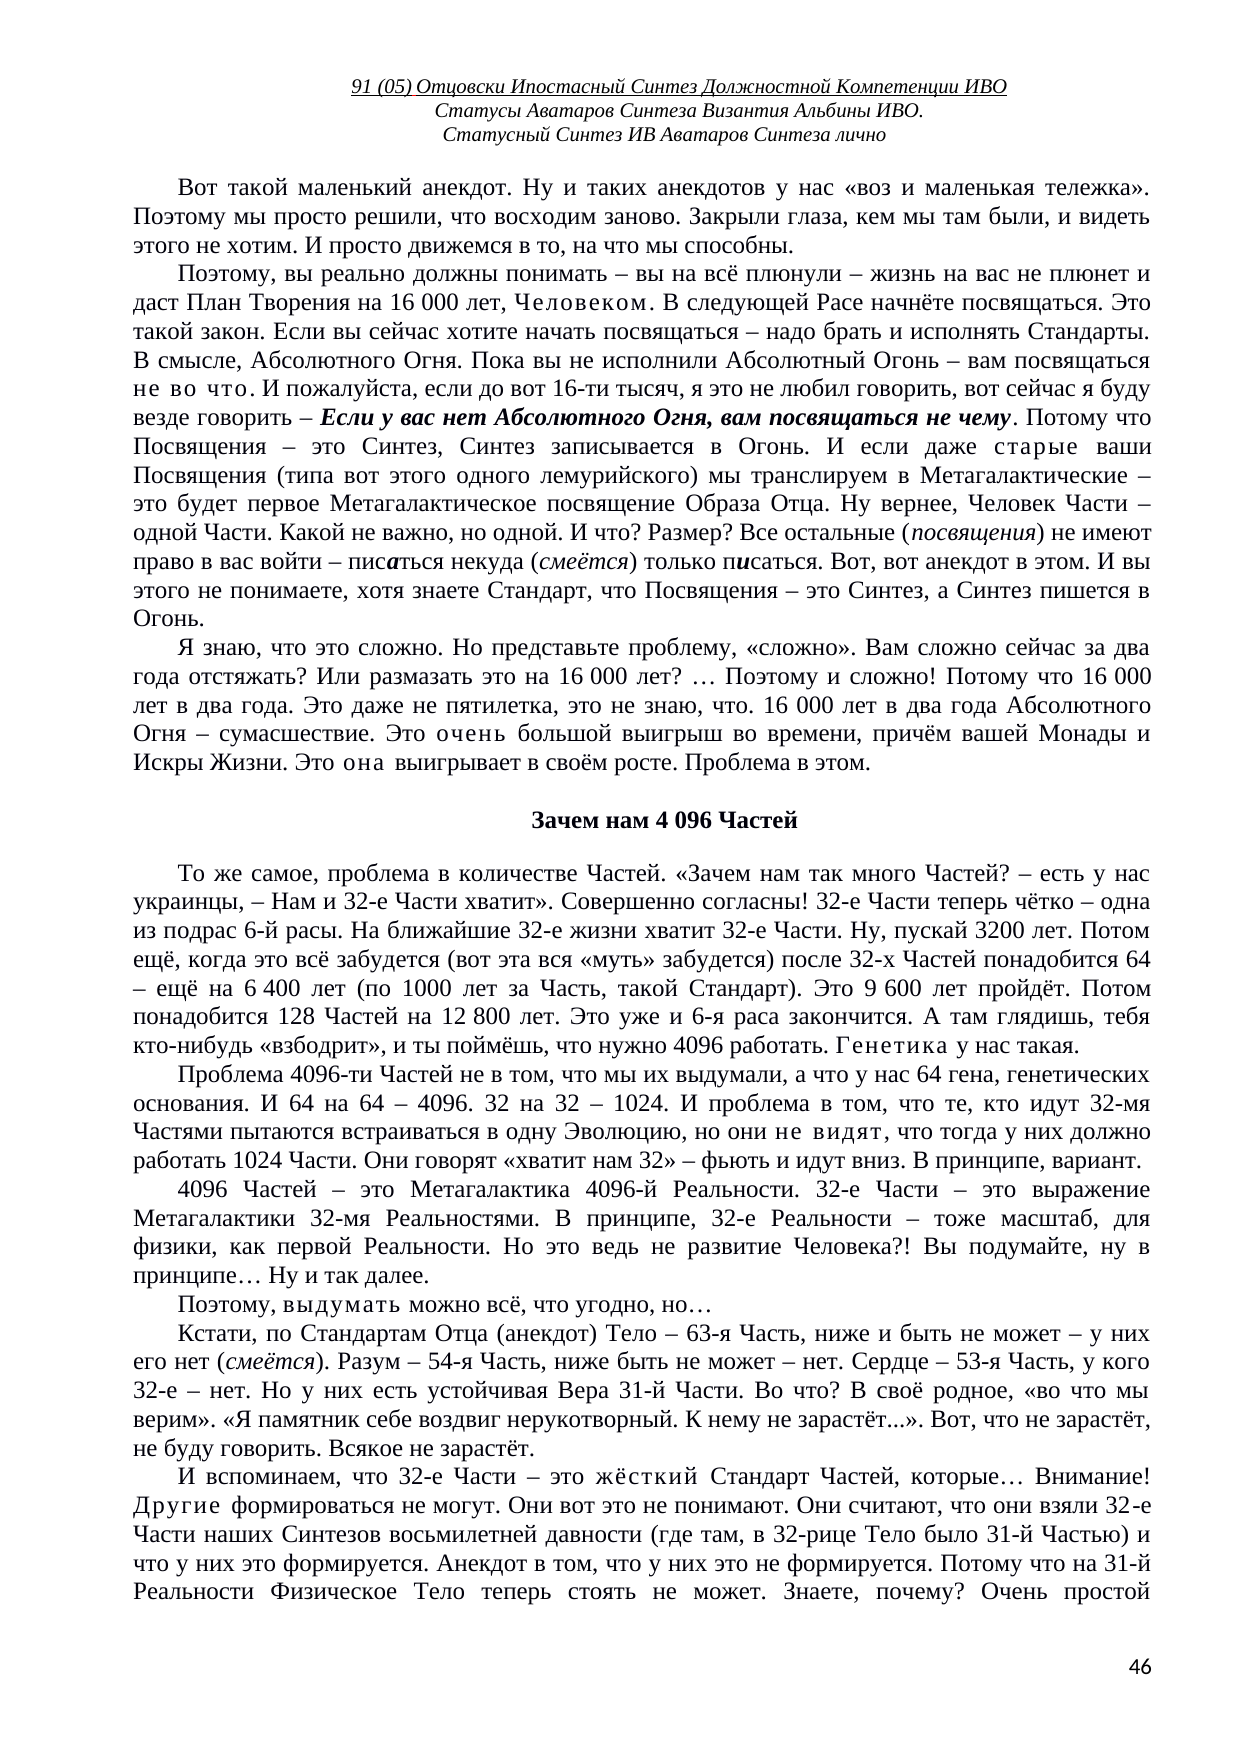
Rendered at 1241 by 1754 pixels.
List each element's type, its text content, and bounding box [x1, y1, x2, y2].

text Поэтому, выдумать можно всё, что угодно, но… [133, 1289, 1152, 1318]
text То же самое, проблема в количестве Частей. «Зачем нам так много Частей? – есть у нас украинцы, – Нам и 32-е Части хватит». Совершенно согласны! 32-е Части теперь чётко – одна из подрас 6-й расы. На ближайшие 32-е жизни хватит 32-е Части. Ну, пускай 3200 лет. Потом ещё, когда это всё забудется (вот эта вся «муть» забудется) после 32-х Частей понадобится 64 – ещё на 6 400 лет (по 1000 лет за Часть, такой Стандарт). Это 9 600 лет пройдёт. Потом понадобится 128 Частей на 12 800 лет. Это уже и 6-я раса закончится. А там глядишь, тебя кто-нибудь «взбодрит», и ты поймёшь, что нужно 4096 работать. Генетика у нас такая. [133, 858, 1152, 1059]
text Я знаю, что это сложно. Но представьте проблему, «сложно». Вам сложно сейчас за два года отстяжать? Или размазать это на 16 000 лет? … Поэтому и сложно! Потому что 16 000 лет в два года. Это даже не пятилетка, это не знаю, что. 16 000 лет в два года Абсолютного Огня – сумасшествие. Это очень большой выигрыш во времени, причём вашей Монады и Искры Жизни. Это она выигрывает в своём росте. Проблема в этом. [133, 632, 1152, 776]
text Вот такой маленький анекдот. Ну и таких анекдотов у нас «воз и маленькая тележка». Поэтому мы просто решили, что восходим заново. Закрыли глаза, кем мы там были, и видеть этого не хотим. И просто движемся в то, на что мы способны. [133, 172, 1152, 258]
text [133, 1461, 1152, 1605]
text Зачем нам 4 096 Частей [133, 805, 1152, 833]
text 4096 Частей – это Метагалактика 4096-й Реальности. 32-е Части – это выражение Метагалактики 32-мя Реальностями. В принципе, 32-е Реальности – тоже масштаб, для физики, как первой Реальности. Но это ведь не развитие Человека?! Вы подумайте, ну в принципе… Ну и так далее. [133, 1174, 1152, 1289]
text Поэтому, вы реально должны понимать – вы на всё плюнули – жизнь на вас не плюнет и даст План Творения на 16 000 лет, Человеком. В следующей Расе начнёте посвящаться. Это такой закон. Если вы сейчас хотите начать посвящаться – надо брать и исполнять Стандарты. В смысле, Абсолютного Огня. Пока вы не исполнили Абсолютный Огонь – вам посвящаться не во что. И пожалуйста, если до вот 16-ти тысяч, я это не любил говорить, вот сейчас я буду везде говорить – Если у вас нет Абсолютного Огня, вам посвящаться не чему. Потому что Посвящения – это Синтез, Синтез записывается в Огонь. И если даже старые ваши Посвящения (типа вот этого одного лемурийского) мы транслируем в Метагалактические – это будет первое Метагалактическое посвящение Образа Отца. Ну вернее, Человек Части – одной Части. Какой не важно, но одной. И что? Размер? Все остальные (посвящения) не имеют право в вас войти – писаться некуда (смеётся) только писаться. Вот, вот анекдот в этом. И вы этого не понимаете, хотя знаете Стандарт, что Посвящения – это Синтез, а Синтез пишется в Огонь. [133, 258, 1152, 632]
text Проблема 4096-ти Частей не в том, что мы их выдумали, а что у нас 64 гена, генетических основания. И 64 на 64 – 4096. 32 на 32 – 1024. И проблема в том, что те, кто идут 32-мя Частями пытаются встраиваться в одну Эволюцию, но они не видят, что тогда у них должно работать 1024 Части. Они говорят «хватит нам 32» – фьють и идут вниз. В принципе, вариант. [133, 1059, 1152, 1174]
text Кстати, по Стандартам Отца (анекдот) Тело – 63-я Часть, ниже и быть не может – у них его нет (смеётся). Разум – 54-я Часть, ниже быть не может – нет. Сердце – 53-я Часть, у кого 32-е – нет. Но у них есть устойчивая Вера 31-й Части. Во что? В своё родное, «во что мы верим». «Я памятник себе воздвиг нерукотворный. К нему не зарастёт...». Вот, что не зарастёт, не буду говорить. Всякое не зарастёт. [133, 1318, 1152, 1461]
